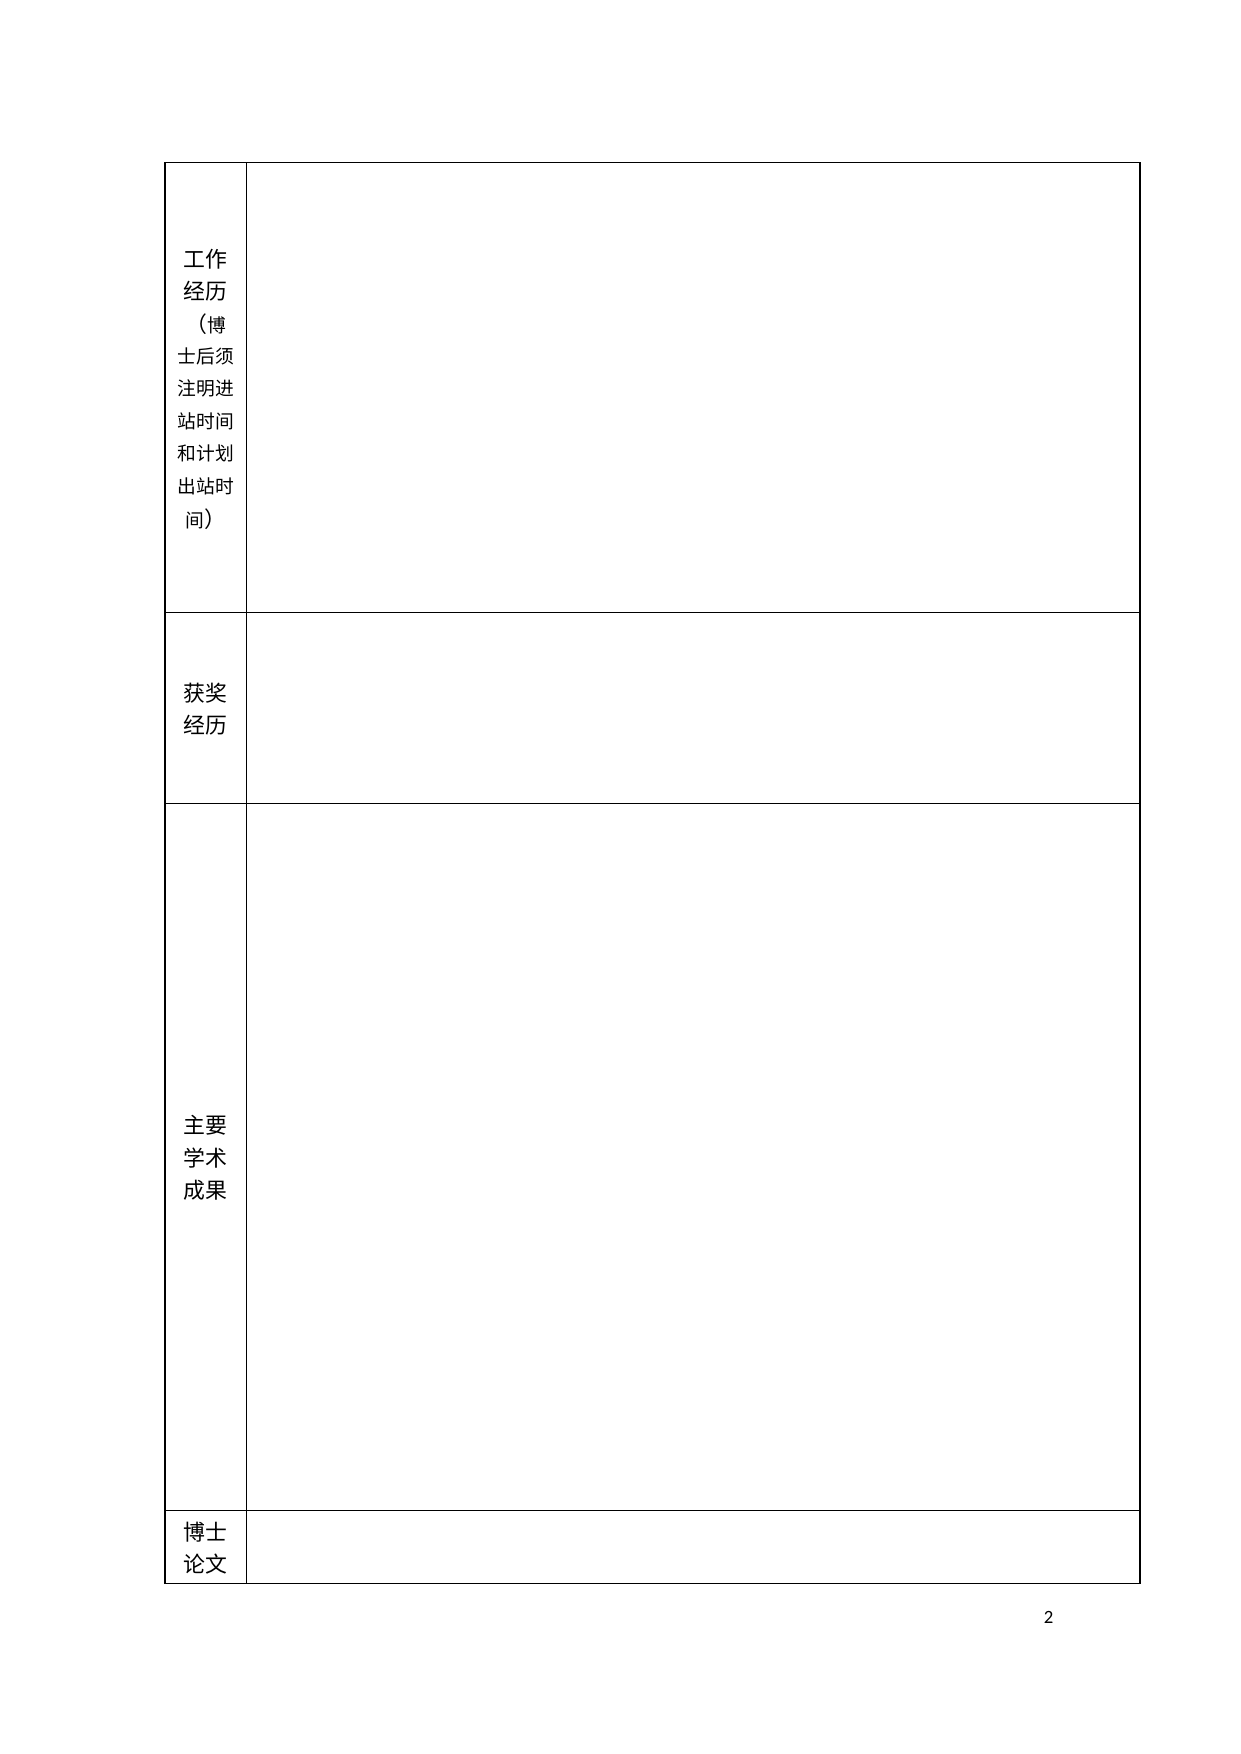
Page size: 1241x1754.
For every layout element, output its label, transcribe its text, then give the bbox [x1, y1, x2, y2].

table_cell [247, 804, 1139, 1510]
table_cell 获奖经历 [166, 613, 246, 803]
table_cell [247, 163, 1139, 612]
table_cell [247, 1511, 1139, 1583]
table_cell [247, 613, 1139, 803]
table_cell 博士论文题目 [166, 1511, 246, 1583]
table_cell 工作 经历 （博士后须注明进站时间和计划出站时间） [166, 163, 246, 612]
table_cell 主要学术成果 [166, 804, 246, 1510]
